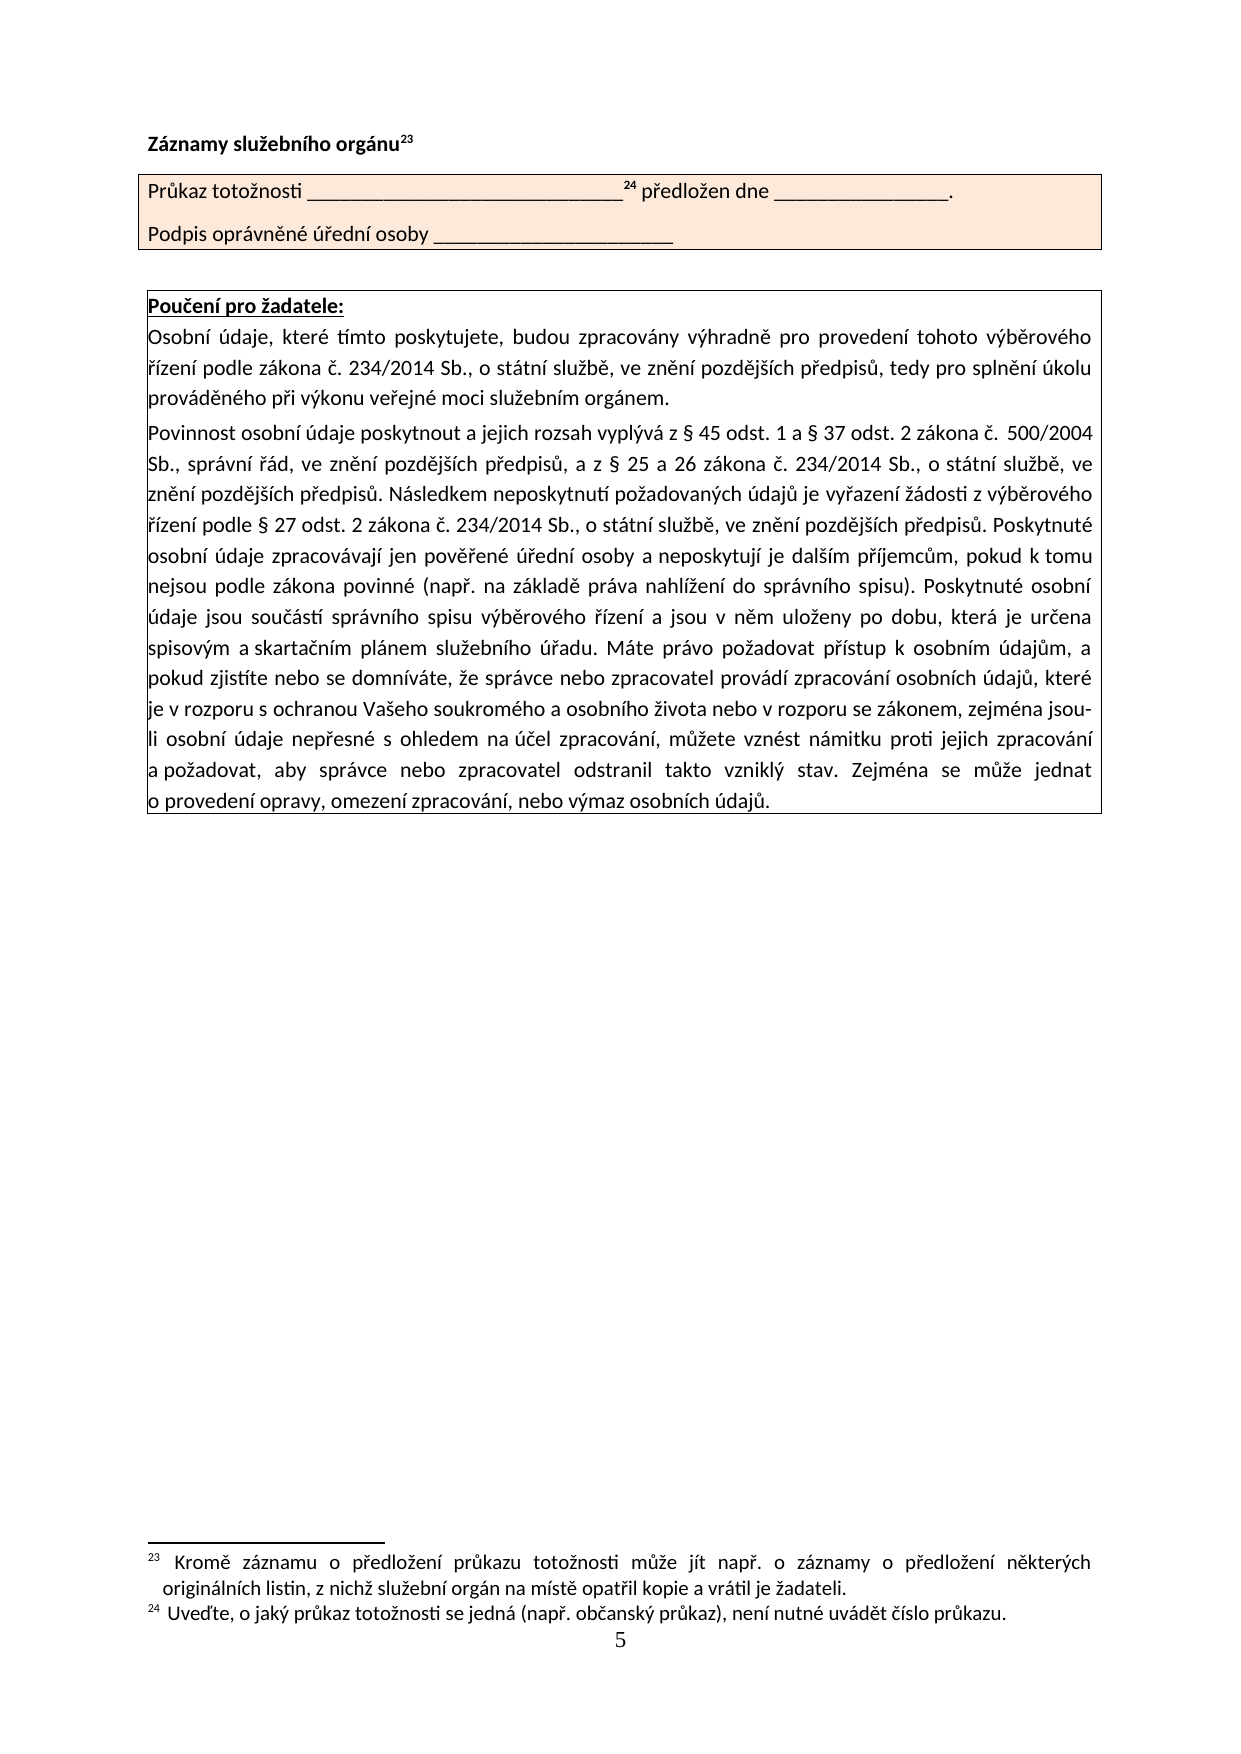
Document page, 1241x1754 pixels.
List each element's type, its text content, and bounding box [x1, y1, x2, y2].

text Průkaz totožnosti _____________________________ předložen dne ________________. [139, 175, 1101, 203]
text Povinnost osobní údaje poskytnout a jejich rozsah vyplývá z § 45 odst. 1 a § 37 odst. 2 zákona č. 500/2004 Sb., správní řád, ve znění pozdějších předpisů, a z § 25 a 26 zákona č. 234/2014 Sb., o státní službě, ve znění pozdějších předpisů. Následkem neposkytnutí požadovaných údajů je vyřazení žádosti z výběrového řízení podle § 27 odst. 2 zákona č. 234/2014 Sb., o státní službě, ve znění pozdějších předpisů. Poskytnuté osobní údaje zpracovávají jen pověřené úřední osoby a neposkytují je dalším příjemcům, pokud k tomu nejsou podle zákona povinné (např. na základě práva nahlížení do správního spisu). Poskytnuté osobní údaje jsou součástí správního spisu výběrového řízení a jsou v něm uloženy po dobu, která je určena spisovým a skartačním plánem služebního úřadu. Máte právo požadovat přístup k osobním údajům, a pokud zjistíte nebo se domníváte, že správce nebo zpracovatel provádí zpracování osobních údajů, které je v rozporu s ochranou Vašeho soukromého a osobního života nebo v rozporu se zákonem, zejména jsou-li osobní údaje nepřesné s ohledem na účel zpracování, můžete vznést námitku proti jejich zpracování a požadovat, aby správce nebo zpracovatel odstranil takto vzniklý stav. Zejména se může jednat o provedení opravy, omezení zpracování, nebo výmaz osobních údajů. [148, 416, 1101, 813]
text Poučení pro žadatele: [148, 291, 1101, 319]
text Podpis oprávněné úřední osoby ______________________ [139, 217, 1101, 249]
text Osobní údaje, které tímto poskytujete, budou zpracovány výhradně pro provedení tohoto výběrového řízení podle zákona č. 234/2014 Sb., o státní službě, ve znění pozdějších předpisů, tedy pro splnění úkolu prováděného při výkonu veřejné moci služebním orgánem. [148, 320, 1101, 411]
text Záznamy služebního orgánu [148, 131, 1107, 157]
